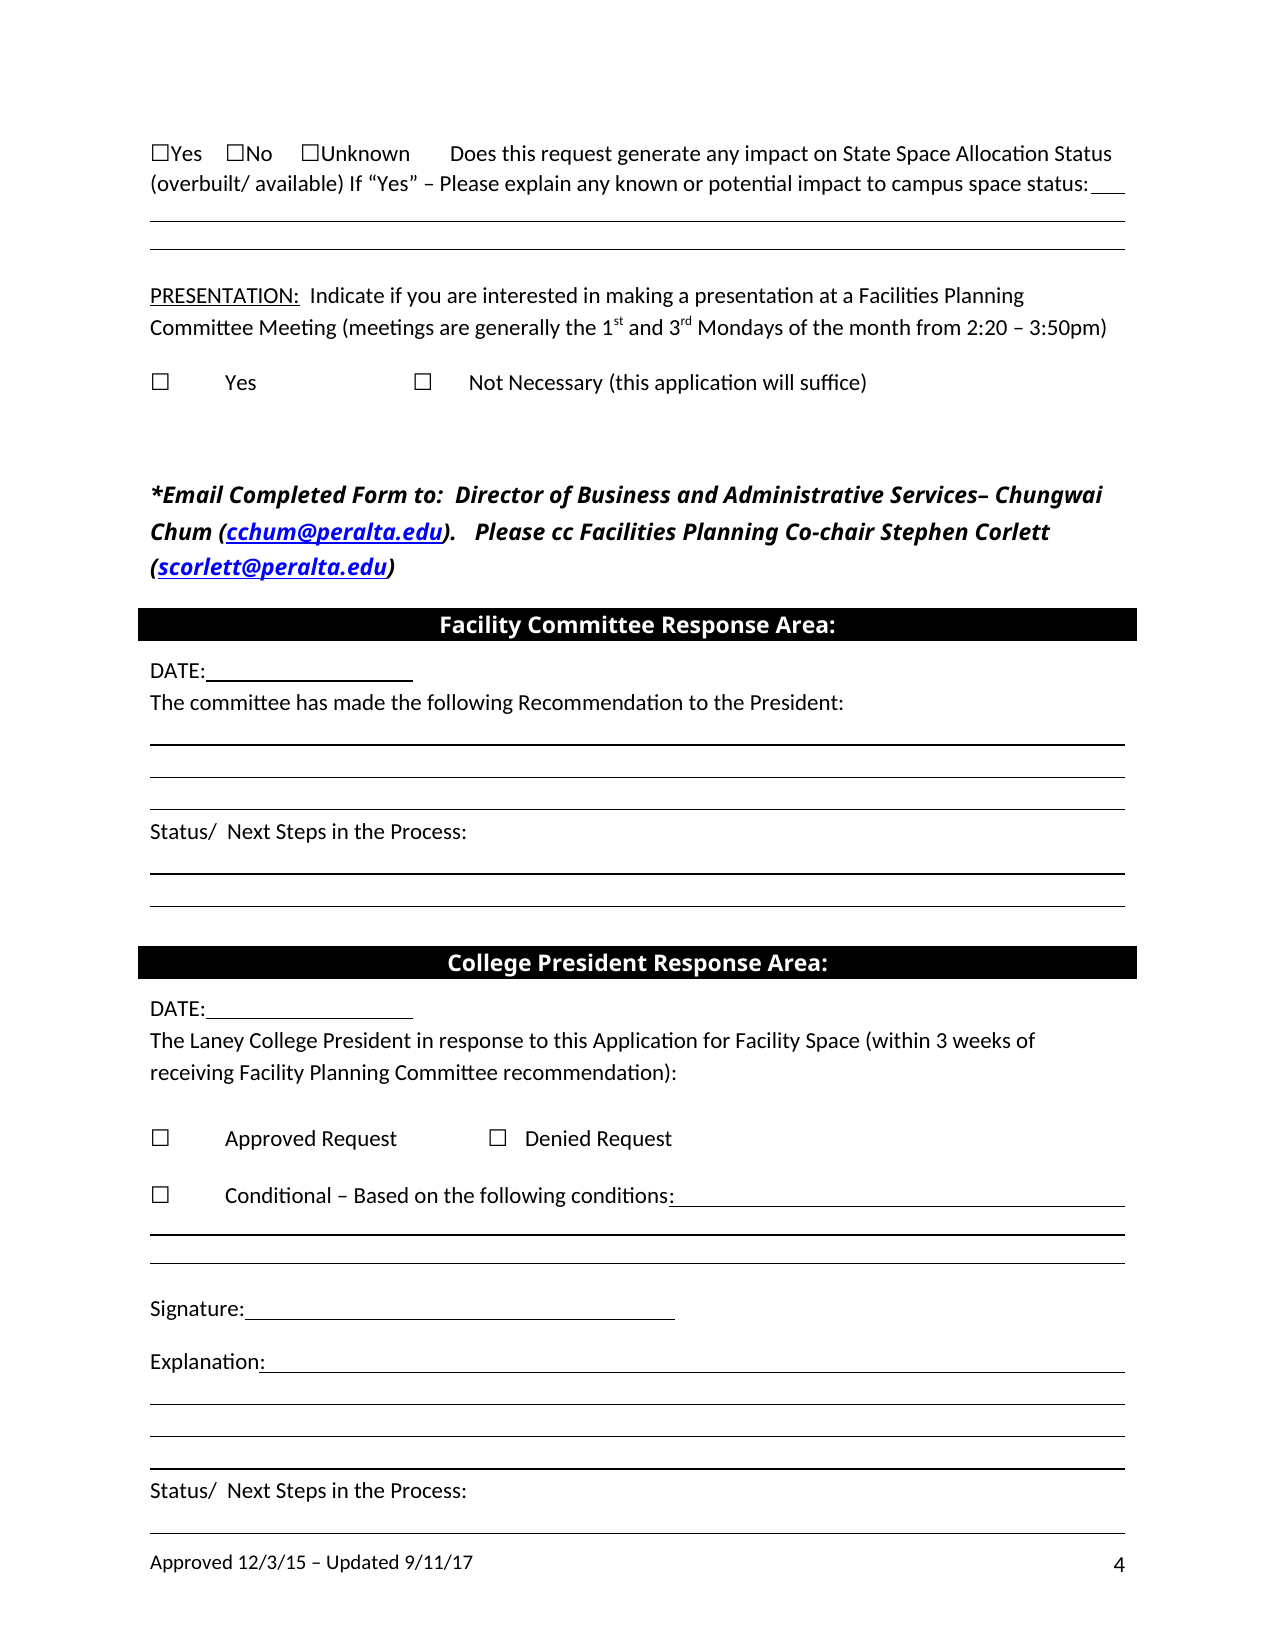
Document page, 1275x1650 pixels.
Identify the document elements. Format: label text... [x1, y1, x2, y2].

text *Email Completed Form to: Director of Business and Administrative Services– Chungwai Chum (cchum@peralta.edu). Please cc Facilities Planning Co-chair Stephen Corlett (scorlett@peralta.edu) [150, 479, 1125, 583]
text Yes No Unknown Does this request generate any impact on State Space Allocation Status (overbuilt/ available) If “Yes” – Please explain any known or potential impact to campus space status: [150, 137, 1125, 197]
text DATE: [150, 994, 1125, 1022]
text PRESENTATION: Indicate if you are interested in making a presentation at a Facilities Planning Committee Meeting (meetings are generally the 1st and 3rd Mondays of the month from 2:20 – 3:50pm) [150, 281, 1125, 341]
text Signature: [150, 1294, 1125, 1322]
table_header College President Response Area: [139, 947, 1136, 978]
text Yes Not Necessary (this application will suffice) [150, 366, 1125, 397]
text Status/ Next Steps in the Process: [150, 1476, 1125, 1504]
text Status/ Next Steps in the Process: [150, 817, 1125, 845]
text Approved Request Denied Request [150, 1122, 1125, 1154]
text Conditional – Based on the following conditions: [150, 1179, 1125, 1210]
text The Laney College President in response to this Application for Facility Space (within 3 weeks of receiving Facility Planning Committee recommendation): [150, 1026, 1125, 1086]
text Explanation: [150, 1347, 1125, 1376]
text The committee has made the following Recommendation to the President: [150, 688, 1125, 716]
text DATE: [150, 656, 1125, 684]
table_header Facility Committee Response Area: [139, 609, 1136, 640]
